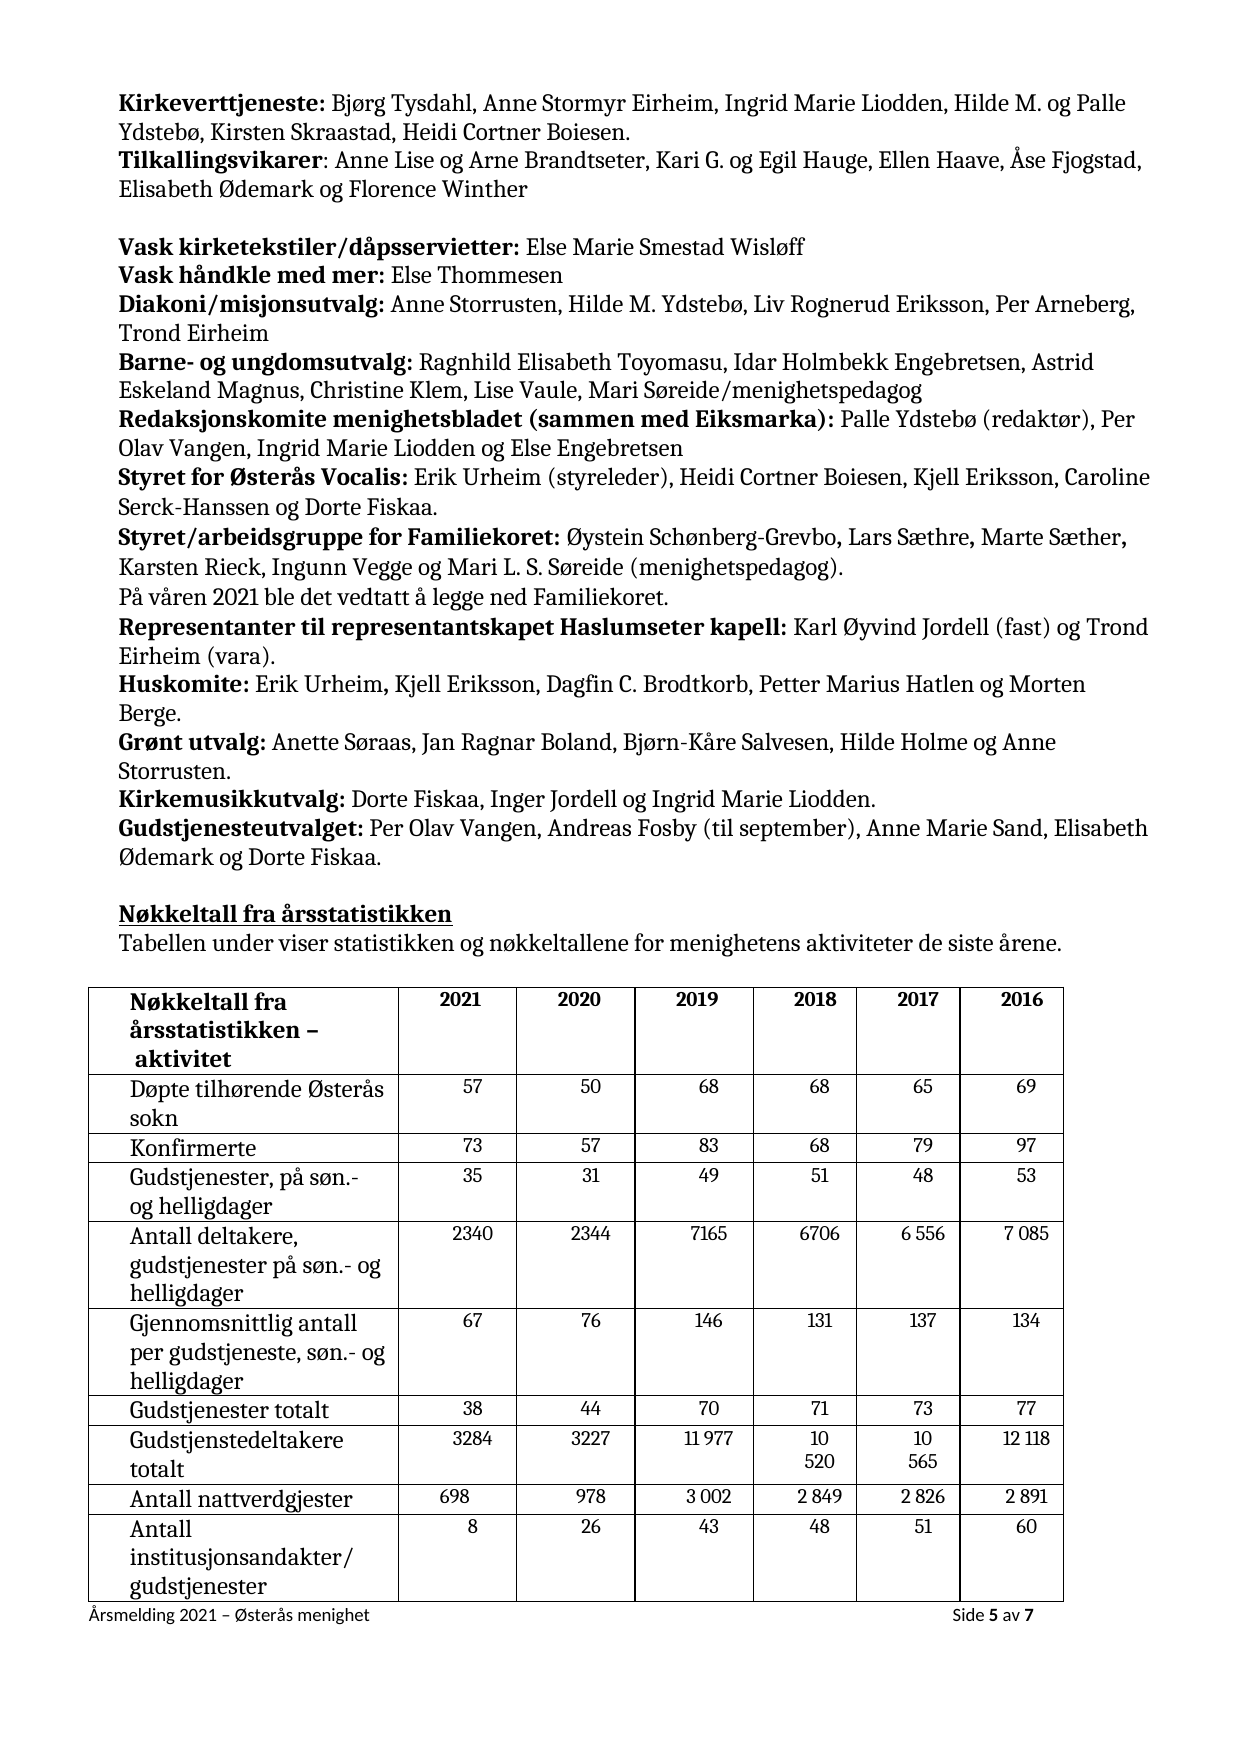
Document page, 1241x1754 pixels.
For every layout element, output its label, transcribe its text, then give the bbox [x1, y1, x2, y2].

table_cell 3284 [399, 1426, 516, 1484]
table_header 2017 [857, 988, 959, 1074]
table_cell 53 [961, 1163, 1063, 1221]
table_cell 978 [517, 1485, 634, 1513]
table_cell 51 [754, 1163, 856, 1221]
text Grønt utvalg: Anette Søraas, Jan Ragnar Boland, Bjørn-Kåre Salvesen, Hilde Holme og Anne Storrusten. [118, 728, 1152, 785]
table_cell 11 977 [636, 1426, 753, 1484]
table_cell Gudstjenester, på søn.- og helligdager [89, 1163, 398, 1221]
table_header 2021 [399, 988, 516, 1074]
table_cell Døpte tilhørende Østerås sokn [89, 1075, 398, 1132]
table_header 2016 [961, 988, 1063, 1074]
table_cell 76 [517, 1309, 634, 1395]
table_cell 48 [754, 1515, 856, 1601]
table_cell 71 [754, 1396, 856, 1425]
table_cell 131 [754, 1309, 856, 1395]
text Redaksjonskomite menighetsbladet (sammen med Eiksmarka): Palle Ydstebø (redaktør), Per Olav Vangen, Ingrid Marie Liodden og Else Engebretsen [118, 405, 1152, 462]
table_cell 57 [517, 1134, 634, 1162]
table_cell 12 118 [961, 1426, 1063, 1484]
table_cell 35 [399, 1163, 516, 1221]
table_cell 73 [857, 1396, 959, 1425]
table_cell Konfirmerte [89, 1134, 398, 1162]
table_header 2018 [754, 988, 856, 1074]
table_cell 77 [961, 1396, 1063, 1425]
table_cell 60 [961, 1515, 1063, 1601]
table_cell 68 [754, 1075, 856, 1132]
table_cell 134 [961, 1309, 1063, 1395]
table_cell 10 565 [857, 1426, 959, 1484]
text Tilkallingsvikarer: Anne Lise og Arne Brandtseter, Kari G. og Egil Hauge, Ellen Haave, Åse Fjogstad, Elisabeth Ødemark og Florence Winther [118, 146, 1152, 204]
table_cell 48 [857, 1163, 959, 1221]
table_cell Gjennomsnittlig antall per gudstjeneste, søn.- og helligdager [89, 1309, 398, 1395]
text Gudstjenesteutvalget: Per Olav Vangen, Andreas Fosby (til september), Anne Marie Sand, Elisabeth Ødemark og Dorte Fiskaa. [118, 814, 1152, 872]
table_cell 6 556 [857, 1222, 959, 1308]
text Styret/arbeidsgruppe for Familiekoret: Øystein Schønberg-Grevbo, Lars Sæthre, Marte Sæther, Karsten Rieck, Ingunn Vegge og Mari L. S. Søreide (menighetspedagog). På våren 2021 ble det vedtatt å legge ned Familiekoret. [118, 523, 1152, 612]
table_cell Antall nattverdgjester [89, 1485, 398, 1513]
table_cell 3 002 [636, 1485, 753, 1513]
table_cell 83 [636, 1134, 753, 1162]
text Nøkkeltall fra årsstatistikken [118, 900, 1152, 929]
table_cell 2344 [517, 1222, 634, 1308]
table_cell 97 [961, 1134, 1063, 1162]
table_cell 698 [399, 1485, 516, 1513]
table_cell 69 [961, 1075, 1063, 1132]
table_cell 8 [399, 1515, 516, 1601]
table_cell 67 [399, 1309, 516, 1395]
table_cell 70 [636, 1396, 753, 1425]
table_cell Gudstjenester totalt [89, 1396, 398, 1425]
table_cell 68 [636, 1075, 753, 1132]
table_cell 57 [399, 1075, 516, 1132]
table_cell 7 085 [961, 1222, 1063, 1308]
table_cell Antall institusjonsandakter/ gudstjenester [89, 1515, 398, 1601]
text Vask kirketekstiler/dåpsservietter: Else Marie Smestad Wisløff [118, 232, 1152, 261]
table_cell 3227 [517, 1426, 634, 1484]
table_cell 2340 [399, 1222, 516, 1308]
table_cell 50 [517, 1075, 634, 1132]
table_cell 68 [754, 1134, 856, 1162]
table_cell 7165 [636, 1222, 753, 1308]
table_cell 31 [517, 1163, 634, 1221]
text Huskomite: Erik Urheim, Kjell Eriksson, Dagfin C. Brodtkorb, Petter Marius Hatlen og Morten Berge. [118, 670, 1152, 728]
table_cell Antall deltakere, gudstjenester på søn.- og helligdager [89, 1222, 398, 1308]
table_cell 44 [517, 1396, 634, 1425]
table_cell 146 [636, 1309, 753, 1395]
table_cell 38 [399, 1396, 516, 1425]
table_cell 10 520 [754, 1426, 856, 1484]
text Diakoni/misjonsutvalg: Anne Storrusten, Hilde M. Ydstebø, Liv Rognerud Eriksson, Per Arneberg, Trond Eirheim Barne- og ungdomsutvalg: Ragnhild Elisabeth Toyomasu, Idar Holmbekk Engebretsen, Astrid Eskeland Magnus, Christine Klem, Lise Vaule, Mari Søreide/menighetspedagog [118, 290, 1152, 405]
text Representanter til representantskapet Haslumseter kapell: Karl Øyvind Jordell (fast) og Trond Eirheim (vara). [118, 613, 1152, 670]
table_cell 137 [857, 1309, 959, 1395]
table_header 2019 [636, 988, 753, 1074]
table_header Nøkkeltall fra årsstatistikken – aktivitet [89, 988, 398, 1074]
text Styret for Østerås Vocalis: Erik Urheim (styreleder), Heidi Cortner Boiesen, Kjell Eriksson, Caroline Serck-Hanssen og Dorte Fiskaa. [118, 462, 1152, 521]
table_cell 6706 [754, 1222, 856, 1308]
table_cell 79 [857, 1134, 959, 1162]
table_cell 2 849 [754, 1485, 856, 1513]
table_cell 65 [857, 1075, 959, 1132]
table_header 2020 [517, 988, 634, 1074]
table_cell 73 [399, 1134, 516, 1162]
table_cell 2 826 [857, 1485, 959, 1513]
table_cell 51 [857, 1515, 959, 1601]
text Vask håndkle med mer: Else Thommesen [118, 261, 1152, 290]
text Kirkemusikkutvalg: Dorte Fiskaa, Inger Jordell og Ingrid Marie Liodden. [118, 785, 1152, 814]
text Kirkeverttjeneste: Bjørg Tysdahl, Anne Stormyr Eirheim, Ingrid Marie Liodden, Hilde M. og Palle Ydstebø, Kirsten Skraastad, Heidi Cortner Boiesen. [118, 89, 1152, 146]
text Tabellen under viser statistikken og nøkkeltallene for menighetens aktiviteter de siste årene. [118, 929, 1152, 958]
table_cell 43 [636, 1515, 753, 1601]
table_cell 2 891 [961, 1485, 1063, 1513]
table_cell 49 [636, 1163, 753, 1221]
table_cell Gudstjenstedeltakere totalt [89, 1426, 398, 1484]
table_cell 26 [517, 1515, 634, 1601]
